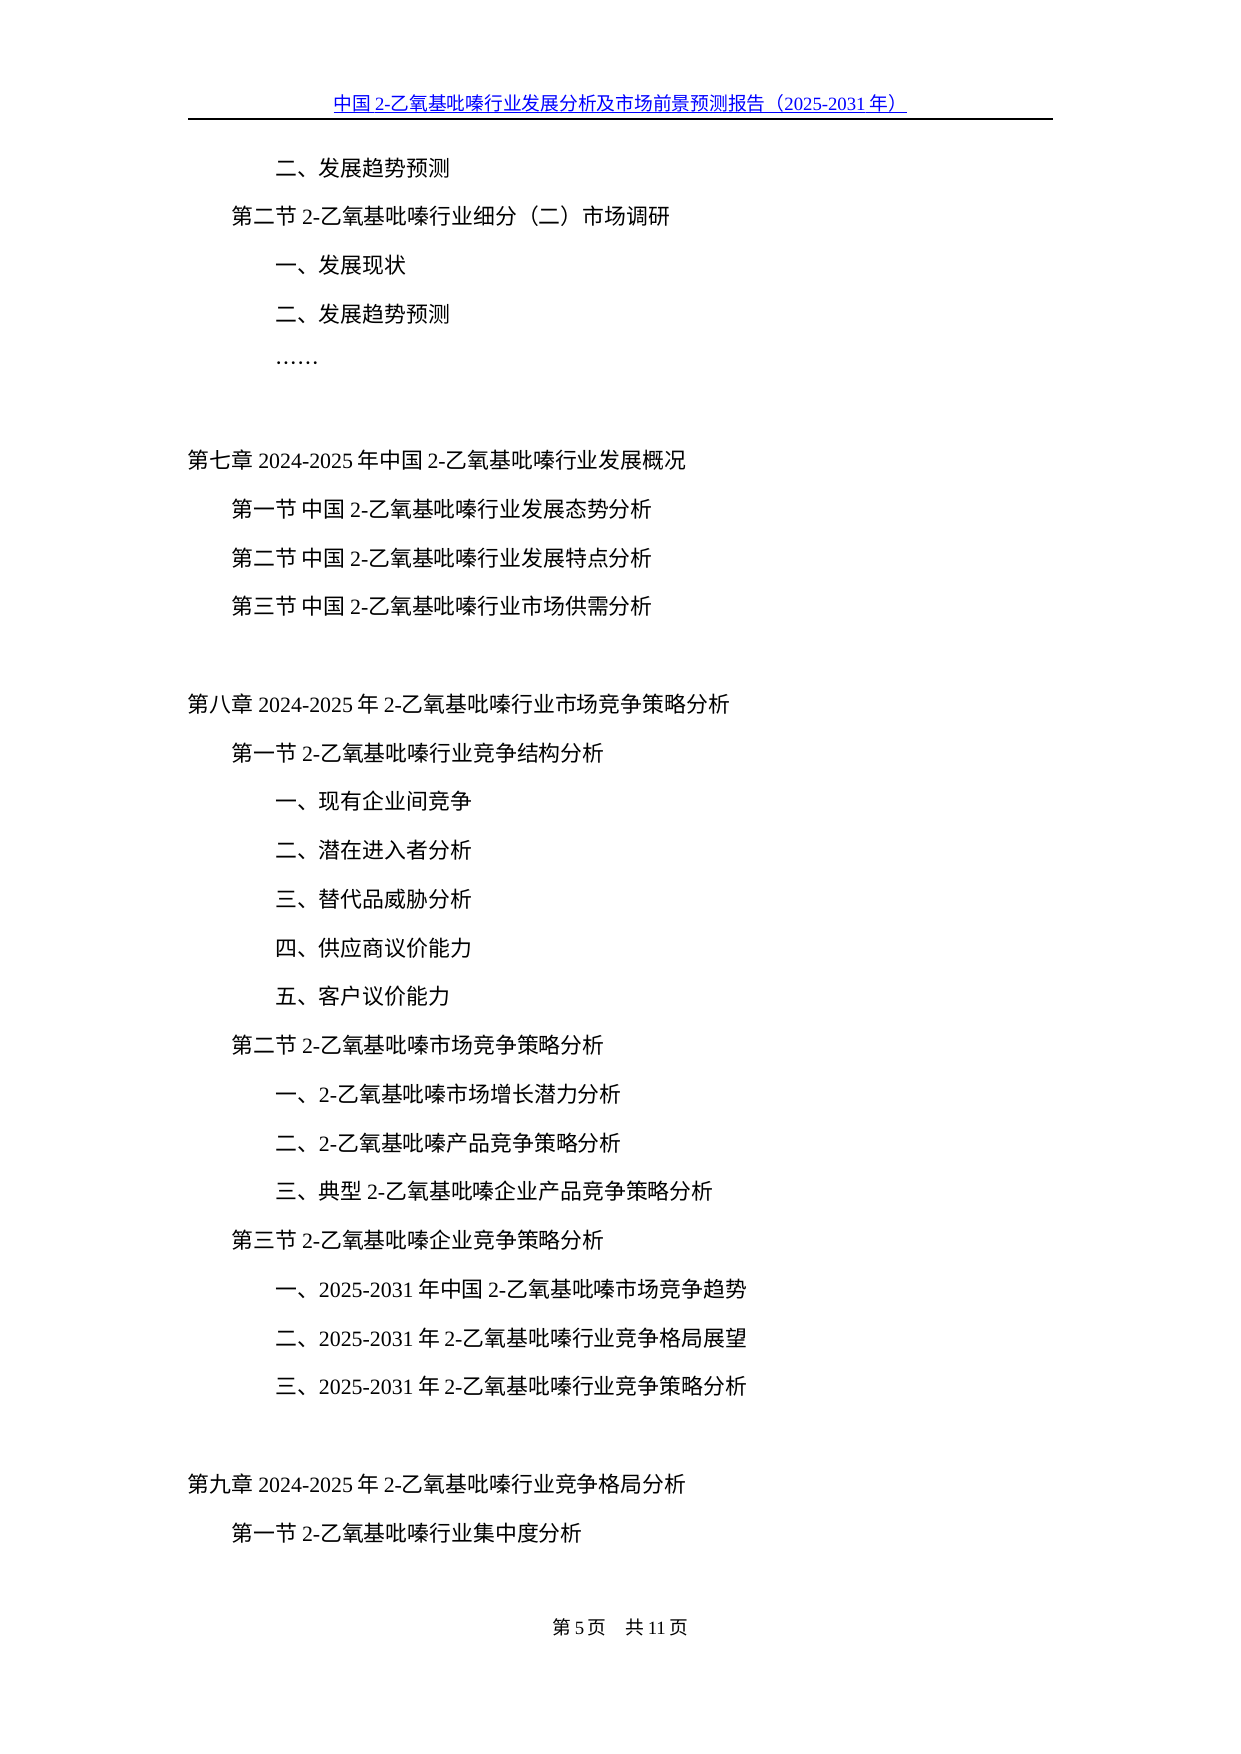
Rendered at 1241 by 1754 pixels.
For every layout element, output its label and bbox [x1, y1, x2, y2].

text [187, 150, 1053, 1548]
